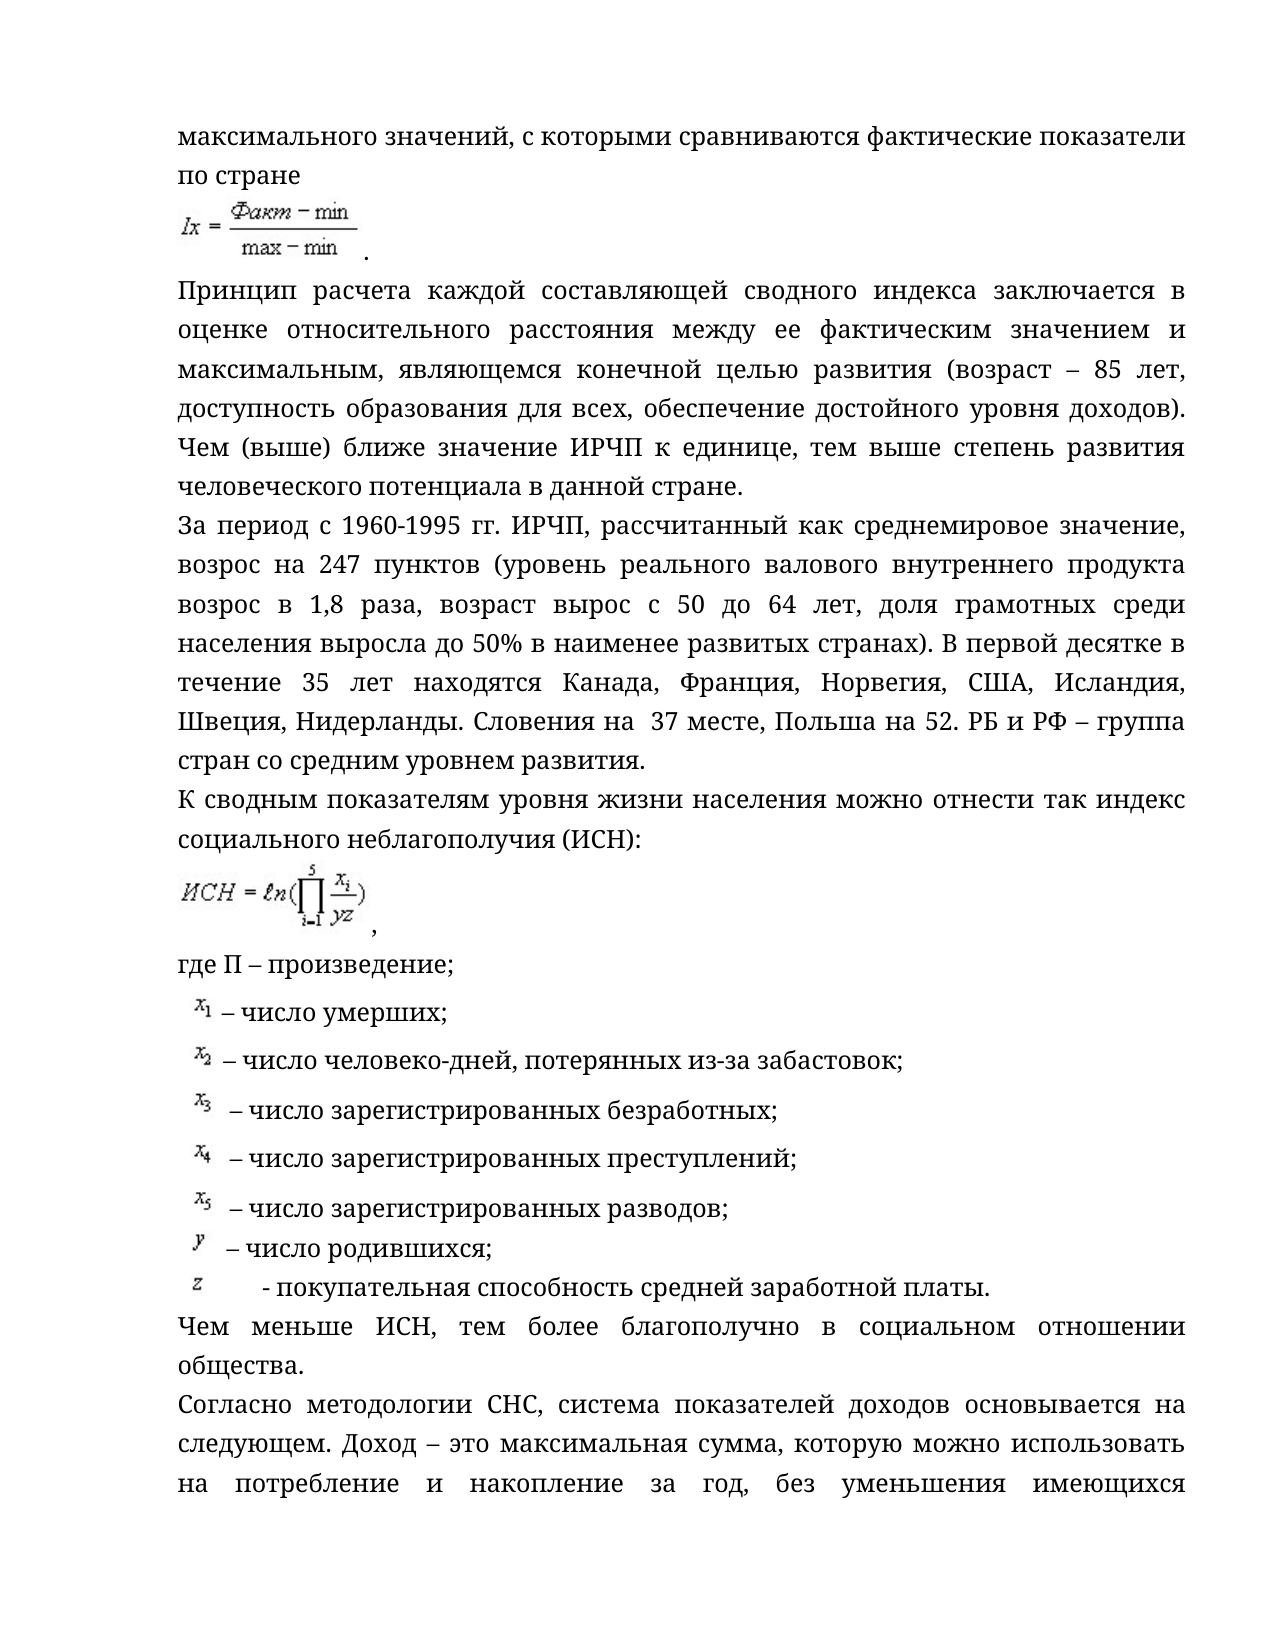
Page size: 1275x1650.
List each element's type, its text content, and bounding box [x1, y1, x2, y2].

text – число зарегистрированных преступлений; [177, 1132, 1186, 1175]
text - покупательная способность средней заработной платы. [177, 1269, 1186, 1303]
text – число родившихся; [177, 1230, 1186, 1264]
picture [190, 1132, 217, 1168]
picture [177, 860, 371, 934]
picture [190, 1082, 217, 1120]
picture [190, 985, 215, 1022]
text Принцип расчета каждой составляющей сводного индекса заключается в оценке относительного расстояния между ее фактическим значением и максимальным, являющемся конечной целью развития (возраст – 85 лет, доступность образования для всех, обеспечение достойного уровня доходов). Чем (выше) ближе значение ИРЧП к единице, тем выше степень развития человеческого потенциала в данной стране. [177, 273, 1186, 503]
text – число зарегистрированных разводов; [177, 1180, 1186, 1225]
text К сводным показателям уровня жизни населения можно отнести так индекс социального неблагополучия (ИСН): [177, 782, 1186, 855]
text За период с 1960-1995 гг. ИРЧП, рассчитанный как среднемировое значение, возрос на 247 пунктов (уровень реального валового внутреннего продукта возрос в 1,8 раза, возраст вырос с 50 до 64 лет, доля грамотных среди населения выросла до 50% в наименее развитых странах). В первой десятке в течение 35 лет находятся Канада, Франция, Норвегия, США, Исландия, Швеция, Нидерланды. Словения на 37 месте, Польша на 52. РБ и РФ – группа стран со средним уровнем развития. [177, 508, 1186, 777]
picture [177, 196, 364, 261]
text Чем меньше ИСН, тем более благополучно в социальном отношении общества. [177, 1308, 1186, 1382]
text , [177, 860, 1186, 941]
picture [190, 1230, 214, 1257]
text . [177, 196, 1186, 268]
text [177, 1387, 1186, 1499]
picture [190, 1180, 217, 1218]
text – число зарегистрированных безработных; [177, 1082, 1186, 1127]
picture [190, 1033, 217, 1070]
text где П – произведение; [177, 946, 1186, 980]
picture [190, 1275, 211, 1297]
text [177, 118, 1186, 191]
text – число умерших; [177, 985, 1186, 1029]
text – число человеко-дней, потерянных из-за забастовок; [177, 1034, 1186, 1077]
